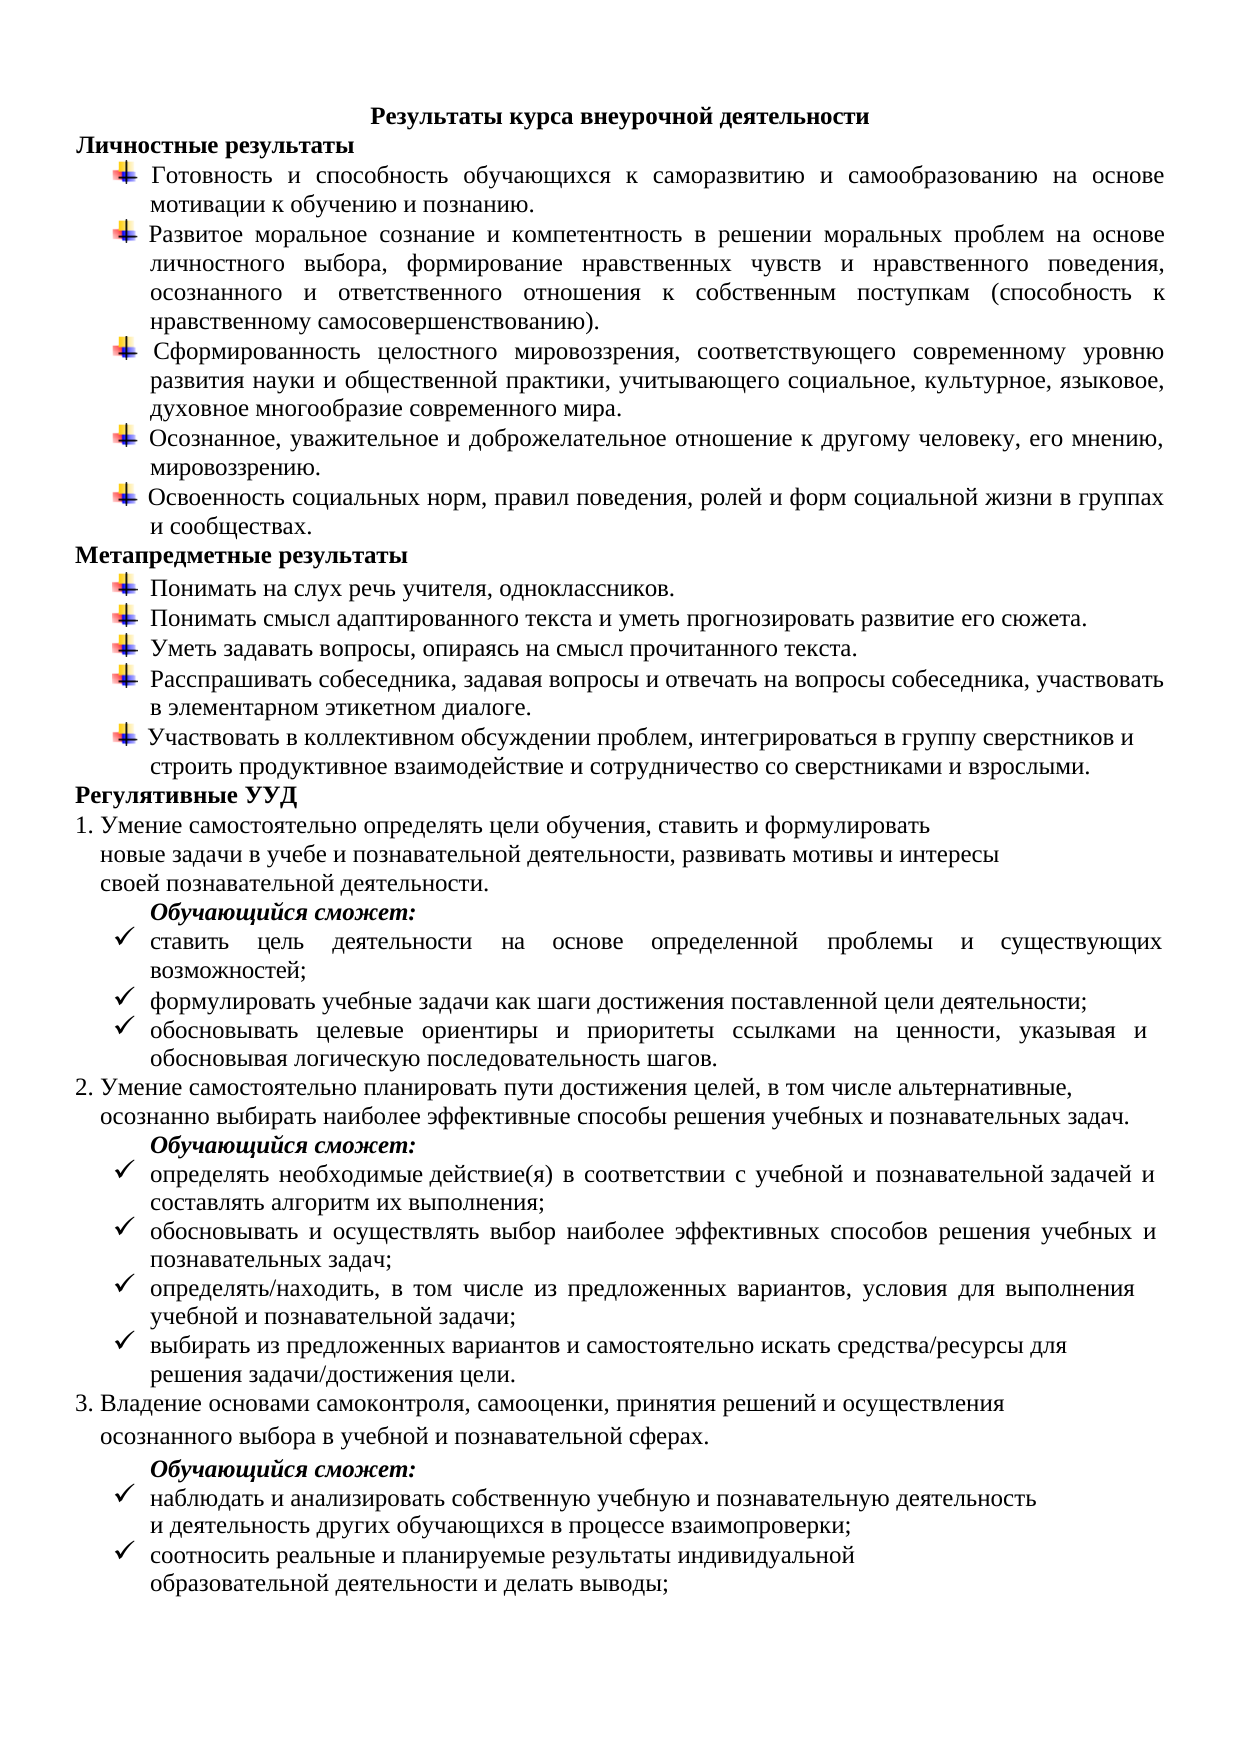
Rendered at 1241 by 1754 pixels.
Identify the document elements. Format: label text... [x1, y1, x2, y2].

subtitle Регулятивные УУД [75, 780, 1188, 809]
list обосновывать целевые ориентиры и приоритеты ссылками на ценности, указывая и обосновывая логическую последовательность шагов. [112, 1016, 1165, 1072]
picture [112, 603, 138, 627]
subtitle Обучающийся сможет: [150, 897, 1188, 926]
text осознанно выбирать наиболее эффективные способы решения учебных и познавательных задач. [100, 1101, 1188, 1130]
list формулировать учебные задачи как шаги достижения поставленной цели деятельности; [112, 984, 1188, 1016]
subtitle Обучающийся сможет: [150, 1454, 1188, 1483]
picture [112, 663, 138, 688]
text Участвовать в коллективном обсуждении проблем, интегрироваться в группу сверстников и строить продуктивное взаимодействие и сотрудничество со сверстниками и взрослыми. [112, 723, 1188, 779]
picture [112, 336, 138, 360]
picture [112, 160, 138, 184]
list ставить цель деятельности на основе определенной проблемы и существующих возможностей; [112, 926, 1165, 983]
picture [112, 482, 138, 506]
list обосновывать и осуществлять выбор наиболее эффективных способов решения учебных и познавательных задач; [112, 1216, 1165, 1272]
list определять необходимые действие(я) в соответствии с учебной и познавательной задачей и составлять алгоритм их выполнения; [112, 1159, 1164, 1216]
subtitle Метапредметные результаты [75, 541, 1188, 569]
text Осознанное, уважительное и доброжелательное отношение к другому человеку, его мнению, мировоззрению. [112, 424, 1165, 481]
list наблюдать и анализировать собственную учебную и познавательную деятельность и деятельность других обучающихся в процессе взаимопроверки; [112, 1483, 1056, 1539]
text Личностные результаты [71, 130, 359, 159]
text Понимать смысл адаптированного текста и уметь прогнозировать развитие его сюжета. Уметь задавать вопросы, опираясь на смысл прочитанного текста. [150, 603, 1147, 662]
text Освоенность социальных норм, правил поведения, ролей и форм социальной жизни в группах и сообществах. [112, 482, 1165, 540]
picture [112, 423, 138, 447]
list Умение самостоятельно определять цели обучения, ставить и формулировать новые задачи в учебе и познавательной деятельности, развивать мотивы и интересы своей познавательной деятельности. [75, 811, 1001, 897]
text Расспрашивать собеседника, задавая вопросы и отвечать на вопросы собеседника, участвовать в элементарном этикетном диалоге. [150, 664, 1165, 721]
list Владение основами самоконтроля, самооценки, принятия решений и осуществления осознанного выбора в учебной и познавательной сферах. [75, 1388, 1142, 1450]
text Сформированность целостного мировоззрения, соответствующего современному уровню развития науки и общественной практики, учитывающего социальное, культурное, языковое, духовное многообразие современного мира. [112, 336, 1165, 422]
text Готовность и способность обучающихся к саморазвитию и самообразованию на основе мотивации к обучению и познанию. [112, 160, 1165, 218]
picture [112, 722, 138, 746]
list соотносить реальные и планируемые результаты индивидуальной образовательной деятельности и делать выводы; [112, 1541, 1040, 1597]
picture [112, 572, 138, 596]
picture [112, 633, 138, 657]
subtitle Обучающийся сможет: [150, 1130, 1188, 1159]
list определять/находить, в том числе из предложенных вариантов, условия для выполнения учебной и познавательной задачи; [112, 1274, 1165, 1330]
picture [112, 219, 138, 243]
text Развитое моральное сознание и компетентность в решении моральных проблем на основе личностного выбора, формирование нравственных чувств и нравственного поведения, осознанного и ответственного отношения к собственным поступкам (способность к нравственному самосовершенствованию). [112, 219, 1166, 334]
subtitle Результаты курса внеурочной деятельности [71, 101, 1169, 130]
text Понимать на слух речь учителя, одноклассников. [150, 573, 1188, 601]
list Умение самостоятельно планировать пути достижения целей, в том числе альтернативные, [75, 1072, 1188, 1101]
list выбирать из предложенных вариантов и самостоятельно искать средства/ресурсы для решения задачи/достижения цели. [112, 1330, 1165, 1388]
